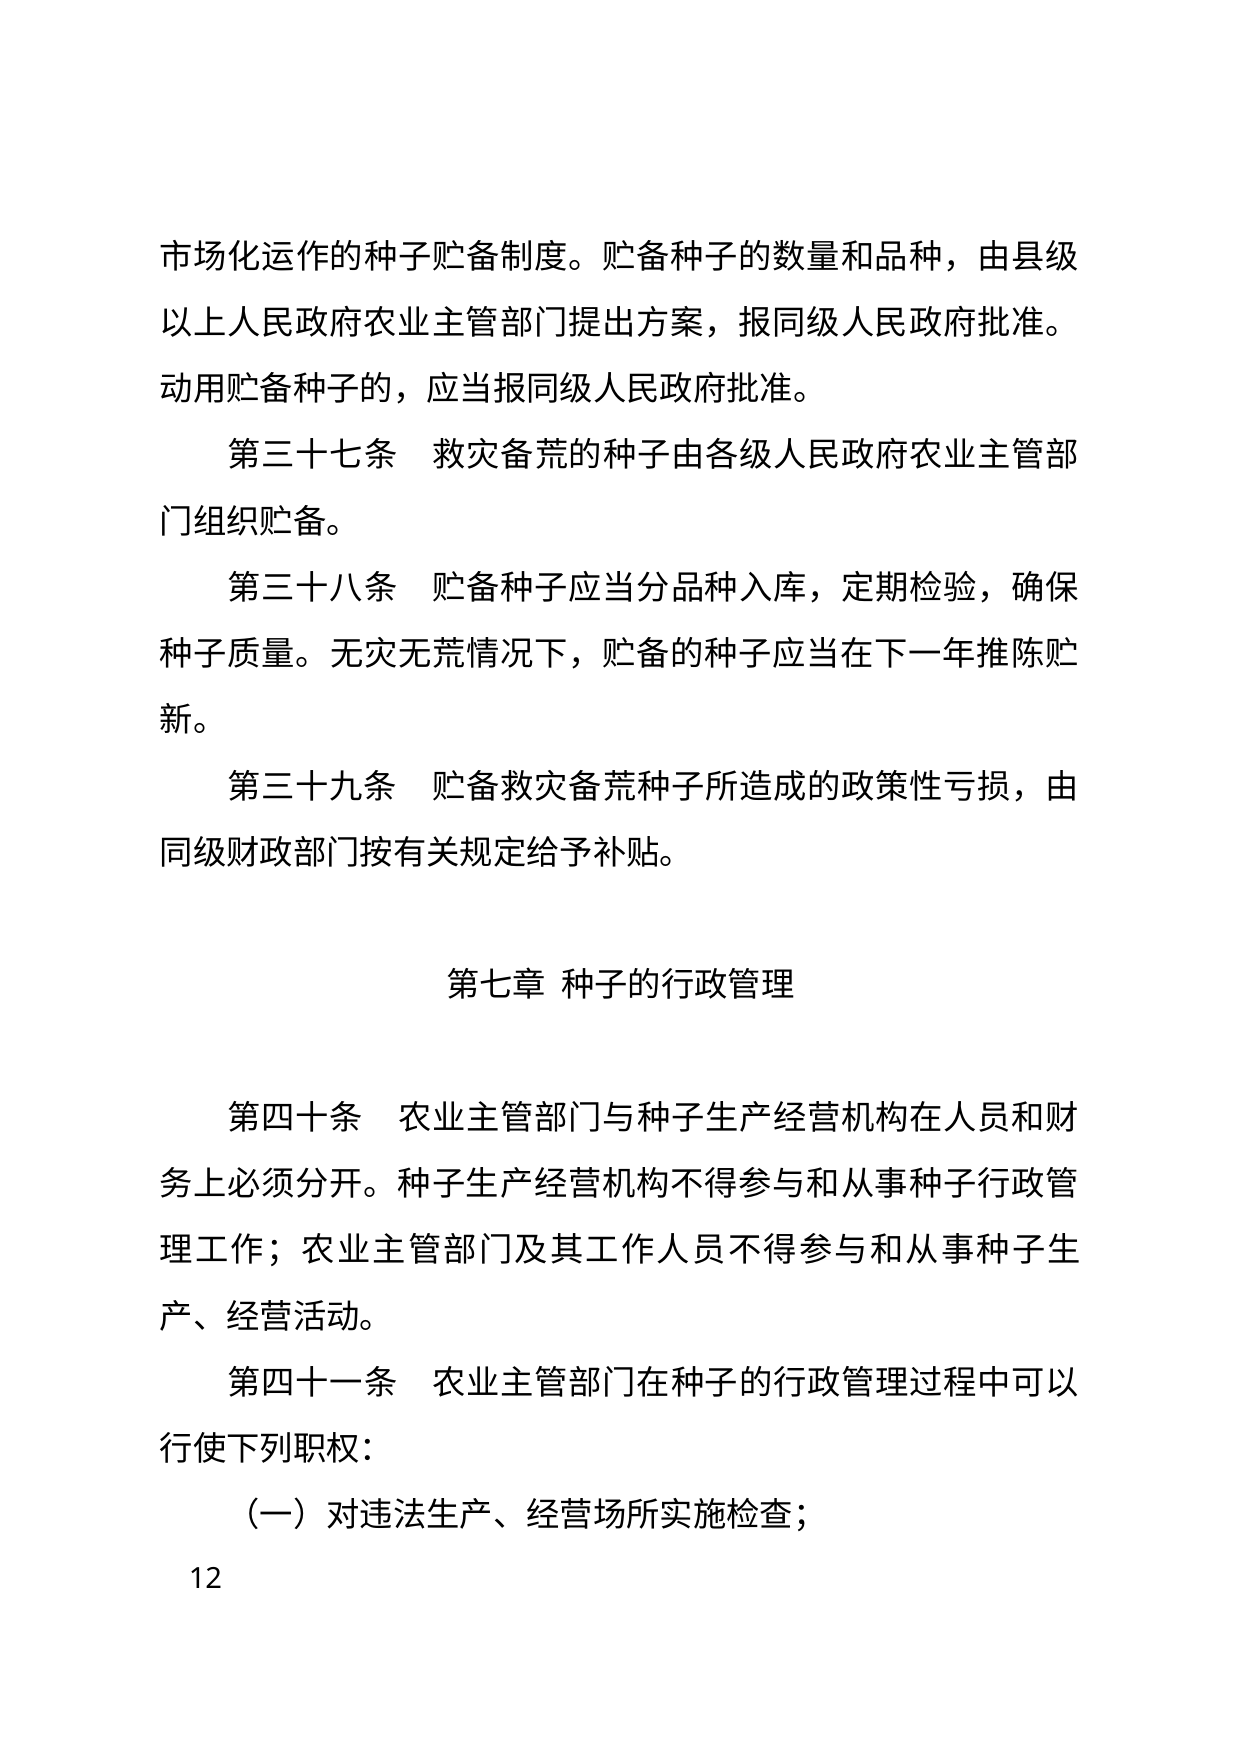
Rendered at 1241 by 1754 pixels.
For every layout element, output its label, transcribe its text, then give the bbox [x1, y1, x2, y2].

text 第四十条 农业主管部门与种子生产经营机构在人员和财务上必须分开。种子生产经营机构不得参与和从事种子行政管理工作；农业主管部门及其工作人员不得参与和从事种子生产、经营活动。 [159, 1082, 1081, 1347]
text 第三十七条 救灾备荒的种子由各级人民政府农业主管部门组织贮备。 [159, 419, 1081, 552]
text 第四十一条 农业主管部门在种子的行政管理过程中可以行使下列职权： [159, 1347, 1081, 1479]
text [159, 220, 1081, 419]
text 第三十九条 贮备救灾备荒种子所造成的政策性亏损，由同级财政部门按有关规定给予补贴。 [159, 750, 1081, 883]
text 第七章 种子的行政管理 [159, 949, 1081, 1015]
text 第三十八条 贮备种子应当分品种入库，定期检验，确保种子质量。无灾无荒情况下，贮备的种子应当在下一年推陈贮新。 [159, 552, 1081, 750]
text （一）对违法生产、经营场所实施检查； [159, 1479, 1081, 1545]
